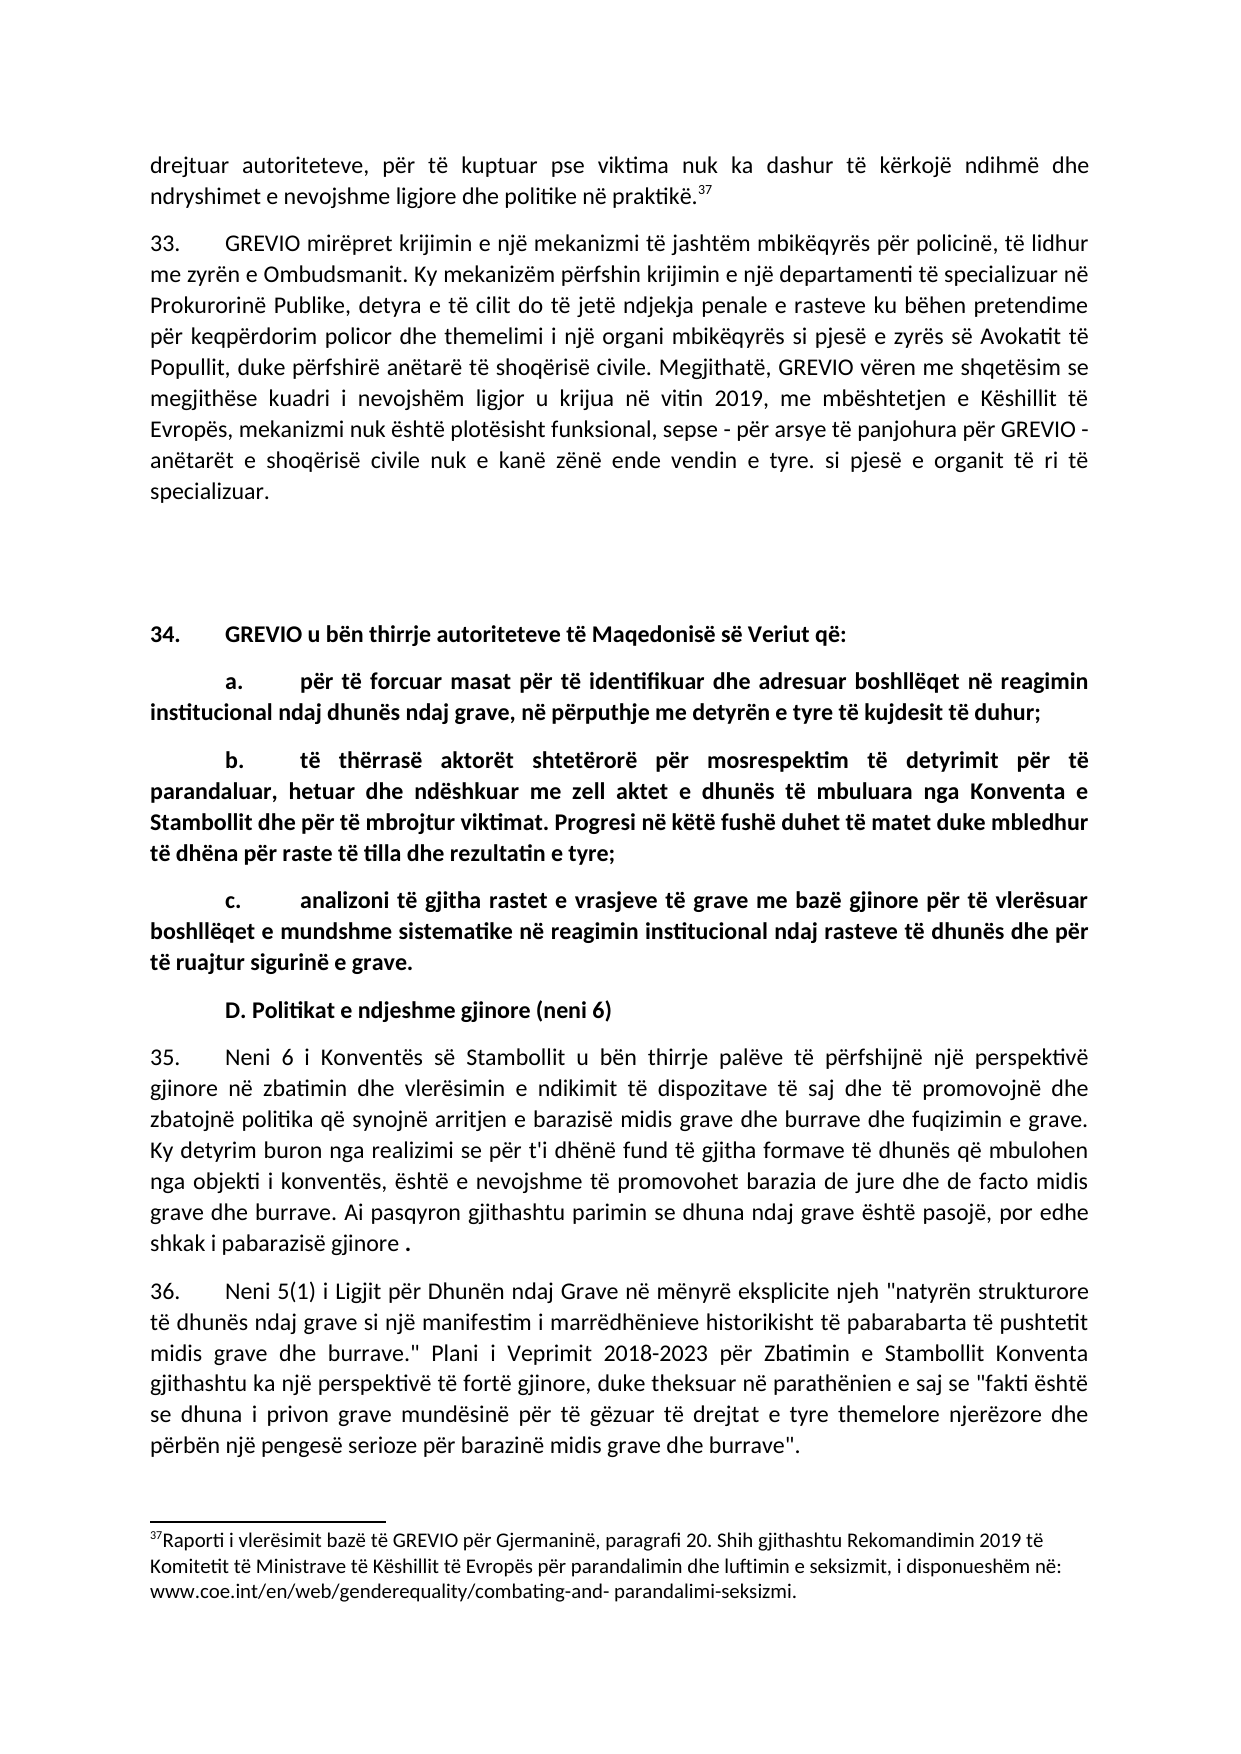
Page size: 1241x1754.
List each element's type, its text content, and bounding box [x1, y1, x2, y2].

text 34. GREVIO u bën thirrje autoriteteve të Maqedonisë së Veriut që: [150, 619, 1090, 648]
text c. analizoni të gjitha rastet e vrasjeve të grave me bazë gjinore për të vlerësuar boshllëqet e mundshme sistematike në reagimin institucional ndaj rasteve të dhunës dhe për të ruajtur sigurinë e grave. [150, 885, 1090, 977]
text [150, 150, 1090, 210]
text 33. GREVIO mirëpret krijimin e një mekanizmi të jashtëm mbikëqyrës për policinë, të lidhur me zyrën e Ombudsmanit. Ky mekanizëm përfshin krijimin e një departamenti të specializuar në Prokurorinë Publike, detyra e të cilit do të jetë ndjekja penale e rasteve ku bëhen pretendime për keqpërdorim policor dhe themelimi i një organi mbikëqyrës si pjesë e zyrës së Avokatit të Popullit, duke përfshirë anëtarë të shoqërisë civile. Megjithatë, GREVIO vëren me shqetësim se megjithëse kuadri i nevojshëm ligjor u krijua në vitin 2019, me mbështetjen e Këshillit të Evropës, mekanizmi nuk është plotësisht funksional, sepse - për arsye të panjohura për GREVIO - anëtarët e shoqërisë civile nuk e kanë zënë ende vendin e tyre. si pjesë e organit të ri të specializuar. [150, 228, 1090, 505]
text 36. Neni 5(1) i Ligjit për Dhunën ndaj Grave në mënyrë eksplicite njeh "natyrën strukturore të dhunës ndaj grave si një manifestim i marrëdhënieve historikisht të pabarabarta të pushtetit midis grave dhe burrave." Plani i Veprimit 2018-2023 për Zbatimin e Stambollit Konventa gjithashtu ka një perspektivë të fortë gjinore, duke theksuar në parathënien e saj se "fakti është se dhuna i privon grave mundësinë për të gëzuar të drejtat e tyre themelore njerëzore dhe përbën një pengesë serioze për barazinë midis grave dhe burrave". [150, 1276, 1090, 1460]
text a. për të forcuar masat për të identifikuar dhe adresuar boshllëqet në reagimin institucional ndaj dhunës ndaj grave, në përputhje me detyrën e tyre të kujdesit të duhur; [150, 666, 1090, 727]
text D. Politikat e ndjeshme gjinore (neni 6) [150, 995, 1090, 1024]
text b. të thërrasë aktorët shtetërorë për mosrespektim të detyrimit për të parandaluar, hetuar dhe ndëshkuar me zell aktet e dhunës të mbuluara nga Konventa e Stambollit dhe për të mbrojtur viktimat. Progresi në këtë fushë duhet të matet duke mbledhur të dhëna për raste të tilla dhe rezultatin e tyre; [150, 745, 1090, 867]
text 35. Neni 6 i Konventës së Stambollit u bën thirrje palëve të përfshijnë një perspektivë gjinore në zbatimin dhe vlerësimin e ndikimit të dispozitave të saj dhe të promovojnë dhe zbatojnë politika që synojnë arritjen e barazisë midis grave dhe burrave dhe fuqizimin e grave. Ky detyrim buron nga realizimi se për t'i dhënë fund të gjitha formave të dhunës që mbulohen nga objekti i konventës, është e nevojshme të promovohet barazia de jure dhe de facto midis grave dhe burrave. Ai pasqyron gjithashtu parimin se dhuna ndaj grave është pasojë, por edhe shkak i pabarazisë gjinore . [150, 1042, 1090, 1257]
